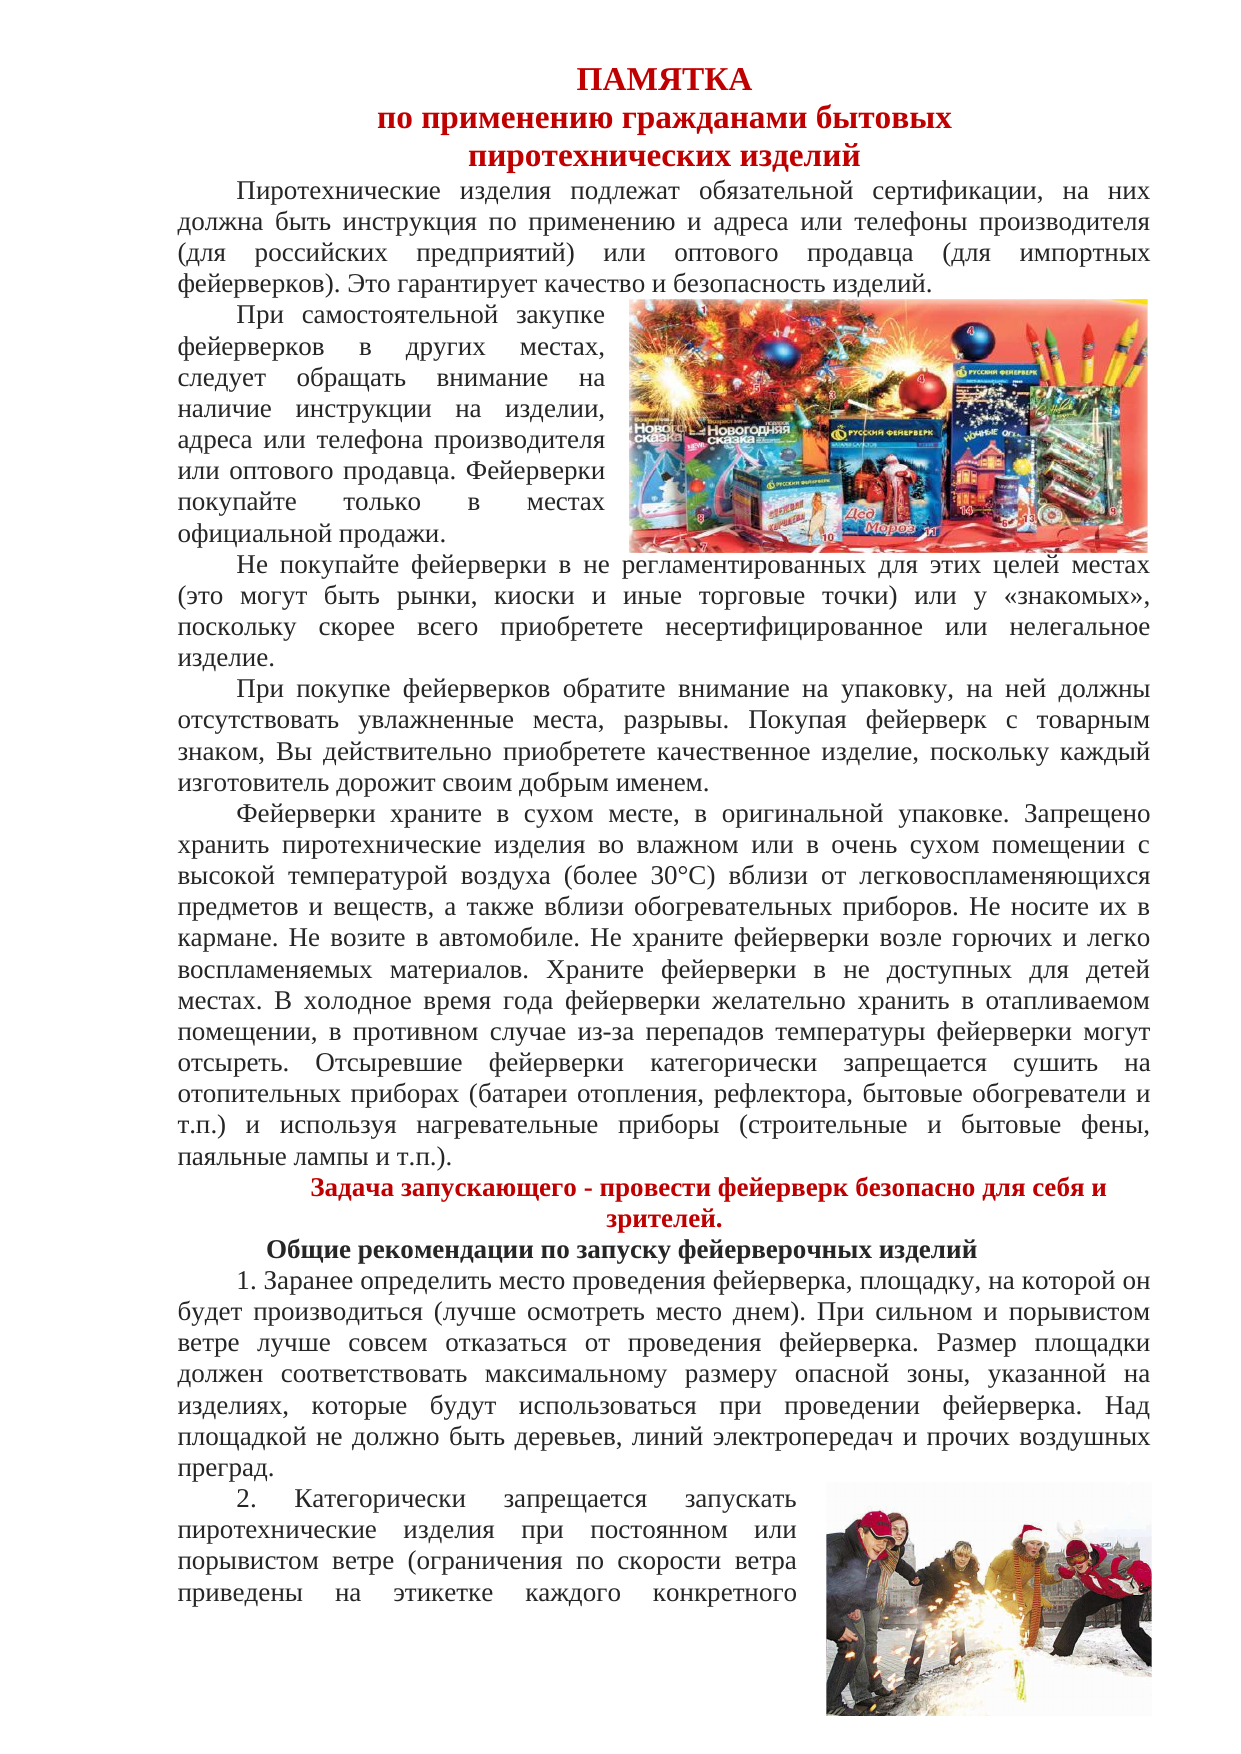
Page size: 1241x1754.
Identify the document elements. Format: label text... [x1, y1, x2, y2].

text Задача запускающего - провести фейерверк безопасно для себя и зрителей. [177, 1171, 1152, 1233]
text При самостоятельной закупке фейерверков в других местах, следует обращать внимание на наличие инструкции на изделии, адреса или телефона производителя или оптового продавца. Фейерверки покупайте только в местах официальной продажи. [177, 299, 605, 548]
text Общие рекомендации по запуску фейерверочных изделий [177, 1233, 1152, 1264]
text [177, 1482, 797, 1607]
text Фейерверки храните в сухом месте, в оригинальной упаковке. Запрещено хранить пиротехнические изделия во влажном или в очень сухом помещении с высокой температурой воздуха (более 30°С) вблизи от легковоспламеняющихся предметов и веществ, а также вблизи обогревательных приборов. Не носите их в кармане. Не возите в автомобиле. Не храните фейерверки возле горючих и легко воспламеняемых материалов. Храните фейерверки в не доступных для детей местах. В холодное время года фейерверки желательно хранить в отапливаемом помещении, в противном случае из-за перепадов температуры фейерверки могут отсыреть. Отсыревшие фейерверки категорически запрещается сушить на отопительных приборах (батареи отопления, рефлектора, бытовые обогреватели и т.п.) и используя нагревательные приборы (строительные и бытовые фены, паяльные лампы и т.п.). [177, 797, 1152, 1171]
text ПАМЯТКА [177, 59, 1152, 97]
text по применению гражданами бытовых [177, 97, 1152, 136]
text При покупке фейерверков обратите внимание на упаковку, на ней должны отсутствовать увлажненные места, разрывы. Покупая фейерверк с товарным знаком, Вы действительно приобретете качественное изделие, поскольку каждый изготовитель дорожит своим добрым именем. [177, 672, 1152, 797]
picture [629, 299, 1148, 553]
text 1. Заранее определить место проведения фейерверка, площадку, на которой он будет производиться (лучше осмотреть место днем). При сильном и порывистом ветре лучше совсем отказаться от проведения фейерверка. Размер площадки должен соответствовать максимальному размеру опасной зоны, указанной на изделиях, которые будут использоваться при проведении фейерверка. Над площадкой не должно быть деревьев, линий электропередач и прочих воздушных преград. [177, 1264, 1152, 1482]
text Пиротехнические изделия подлежат обязательной сертификации, на них должна быть инструкция по применению и адреса или телефоны производителя (для российских предприятий) или оптового продавца (для импортных фейерверков). Это гарантирует качество и безопасность изделий. [177, 174, 1152, 299]
text Не покупайте фейерверки в не регламентированных для этих целей местах (это могут быть рынки, киоски и иные торговые точки) или у «знакомых», поскольку скорее всего приобретете несертифицированное или нелегальное изделие. [177, 548, 1152, 672]
picture [826, 1482, 1152, 1716]
text пиротехнических изделий [177, 136, 1152, 174]
